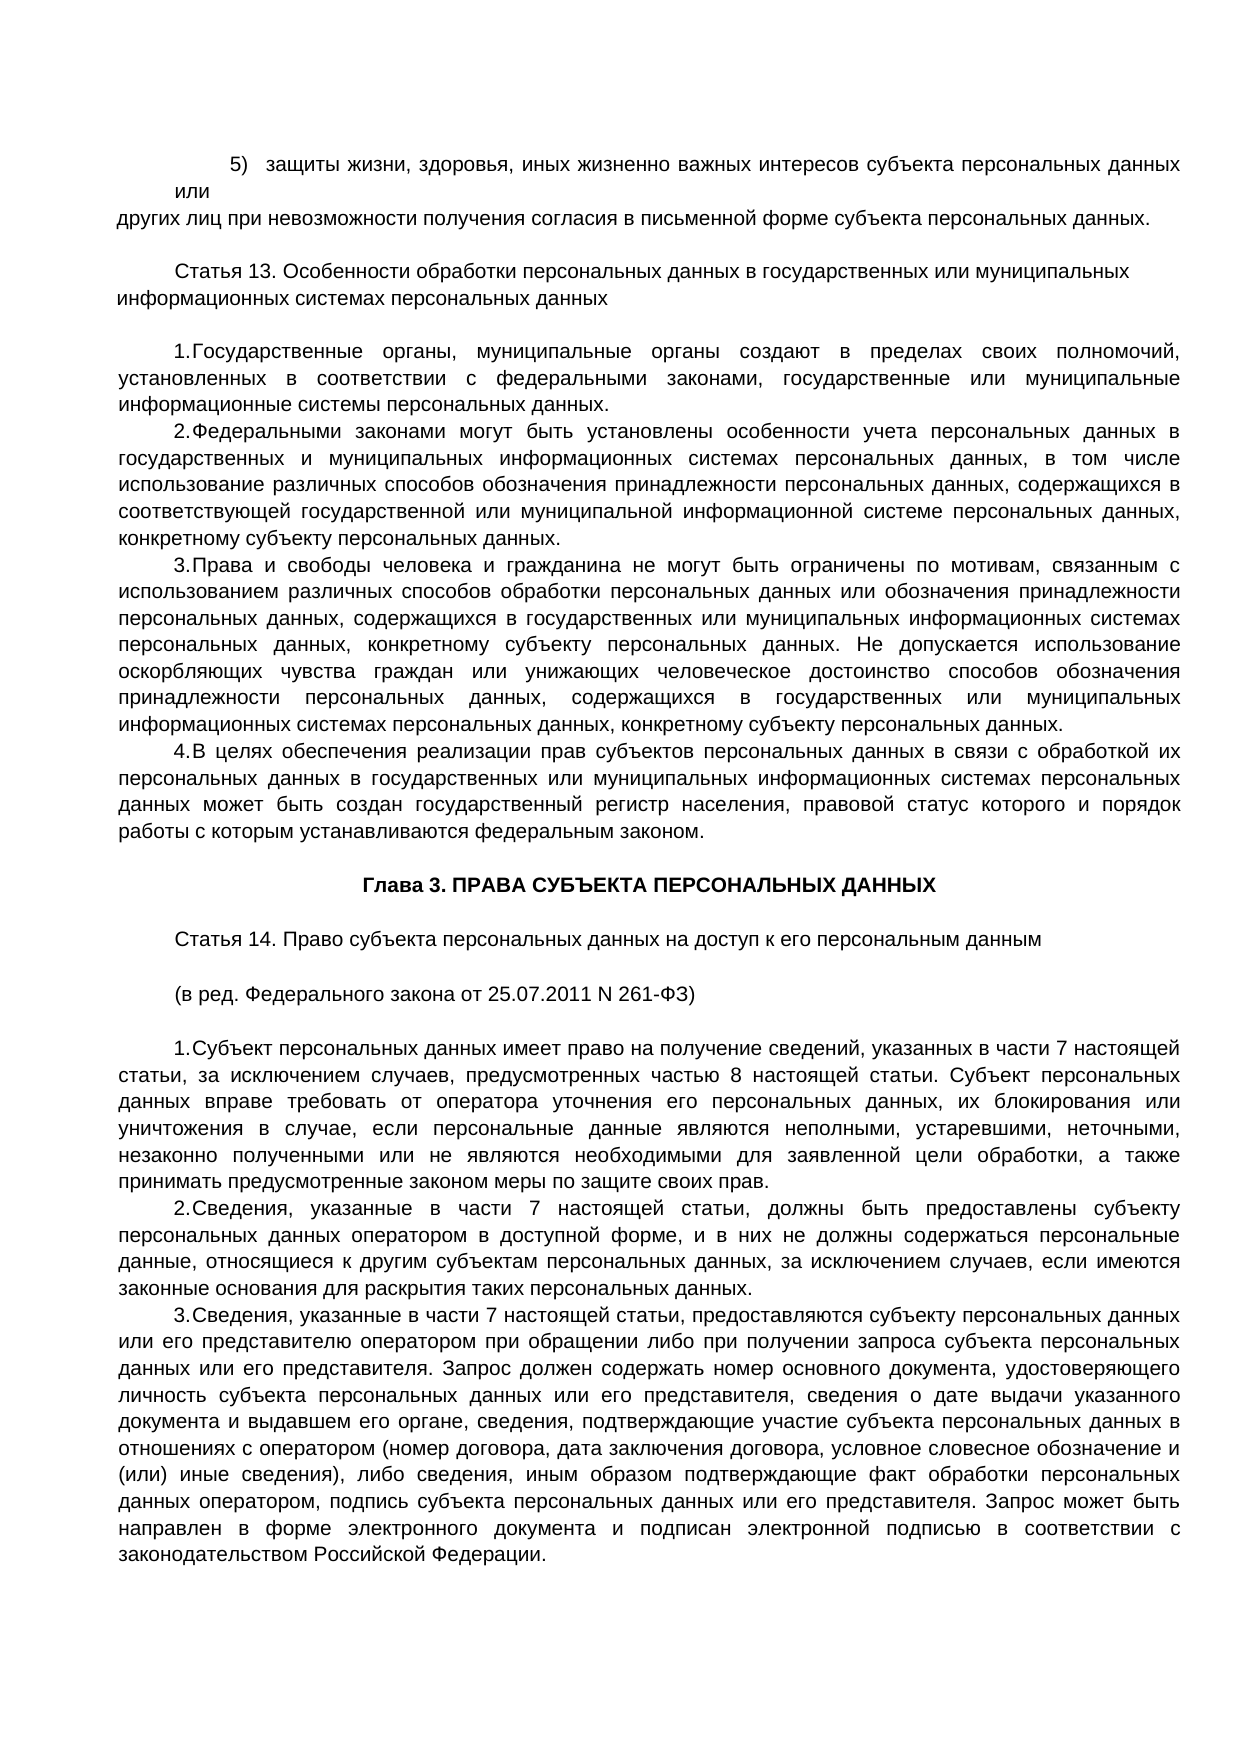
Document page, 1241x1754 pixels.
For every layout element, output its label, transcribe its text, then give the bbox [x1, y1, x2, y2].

list Субъект персональных данных имеет право на получение сведений, указанных в части 7 настоящей статьи, за исключением случаев, предусмотренных частью 8 настоящей статьи. Субъект персональных данных вправе требовать от оператора уточнения его персональных данных, их блокирования или уничтожения в случае, если персональные данные являются неполными, устаревшими, неточными, незаконно полученными или не являются необходимыми для заявленной цели обработки, а также принимать предусмотренные законом меры по защите своих прав. [118, 1036, 1182, 1193]
text других лиц при невозможности получения согласия в письменной форме субъекта персональных данных. [116, 206, 1182, 230]
list защиты жизни, здоровья, иных жизненно важных интересов субъекта персональных данных или [174, 152, 1182, 203]
list Сведения, указанные в части 7 настоящей статьи, предоставляются субъекту персональных данных или его представителю оператором при обращении либо при получении запроса субъекта персональных данных или его представителя. Запрос должен содержать номер основного документа, удостоверяющего личность субъекта персональных данных или его представителя, сведения о дате выдачи указанного документа и выдавшем его органе, сведения, подтверждающие участие субъекта персональных данных в отношениях с оператором (номер договора, дата заключения договора, условное словесное обозначение и (или) иные сведения), либо сведения, иным образом подтверждающие факт обработки персональных данных оператором, подпись субъекта персональных данных или его представителя. Запрос может быть направлен в форме электронного документа и подписан электронной подписью в соответствии с законодательством Российской Федерации. [118, 1303, 1182, 1566]
list Сведения, указанные в части 7 настоящей статьи, должны быть предоставлены субъекту персональных данных оператором в доступной форме, и в них не должны содержаться персональные данные, относящиеся к другим субъектам персональных данных, за исключением случаев, если имеются законные основания для раскрытия таких персональных данных. [118, 1196, 1182, 1300]
text информационных системах персональных данных [116, 286, 1182, 310]
text Статья 14. Право субъекта персональных данных на доступ к его персональным данным [174, 927, 1182, 951]
list Государственные органы, муниципальные органы создают в пределах своих полномочий, установленных в соответствии с федеральными законами, государственные или муниципальные информационные системы персональных данных. [118, 339, 1182, 416]
list Федеральными законами могут быть установлены особенности учета персональных данных в государственных и муниципальных информационных системах персональных данных, в том числе использование различных способов обозначения принадлежности персональных данных, содержащихся в соответствующей государственной или муниципальной информационной системе персональных данных, конкретному субъекту персональных данных. [118, 419, 1182, 549]
list В целях обеспечения реализации прав субъектов персональных данных в связи с обработкой их персональных данных в государственных или муниципальных информационных системах персональных данных может быть создан государственный регистр населения, правовой статус которого и порядок работы с которым устанавливаются федеральным законом. [118, 739, 1182, 842]
subtitle Глава 3. ПРАВА СУБЪЕКТА ПЕРСОНАЛЬНЫХ ДАННЫХ [118, 873, 1181, 897]
list Права и свободы человека и гражданина не могут быть ограничены по мотивам, связанным с использованием различных способов обработки персональных данных или обозначения принадлежности персональных данных, содержащихся в государственных или муниципальных информационных системах персональных данных, конкретному субъекту персональных данных. Не допускается использование оскорбляющих чувства граждан или унижающих человеческое достоинство способов обозначения принадлежности персональных данных, содержащихся в государственных или муниципальных информационных системах персональных данных, конкретному субъекту персональных данных. [118, 552, 1182, 736]
text Статья 13. Особенности обработки персональных данных в государственных или муниципальных [174, 259, 1182, 283]
text (в ред. Федерального закона от 25.07.2011 N 261-ФЗ) [174, 981, 1182, 1005]
